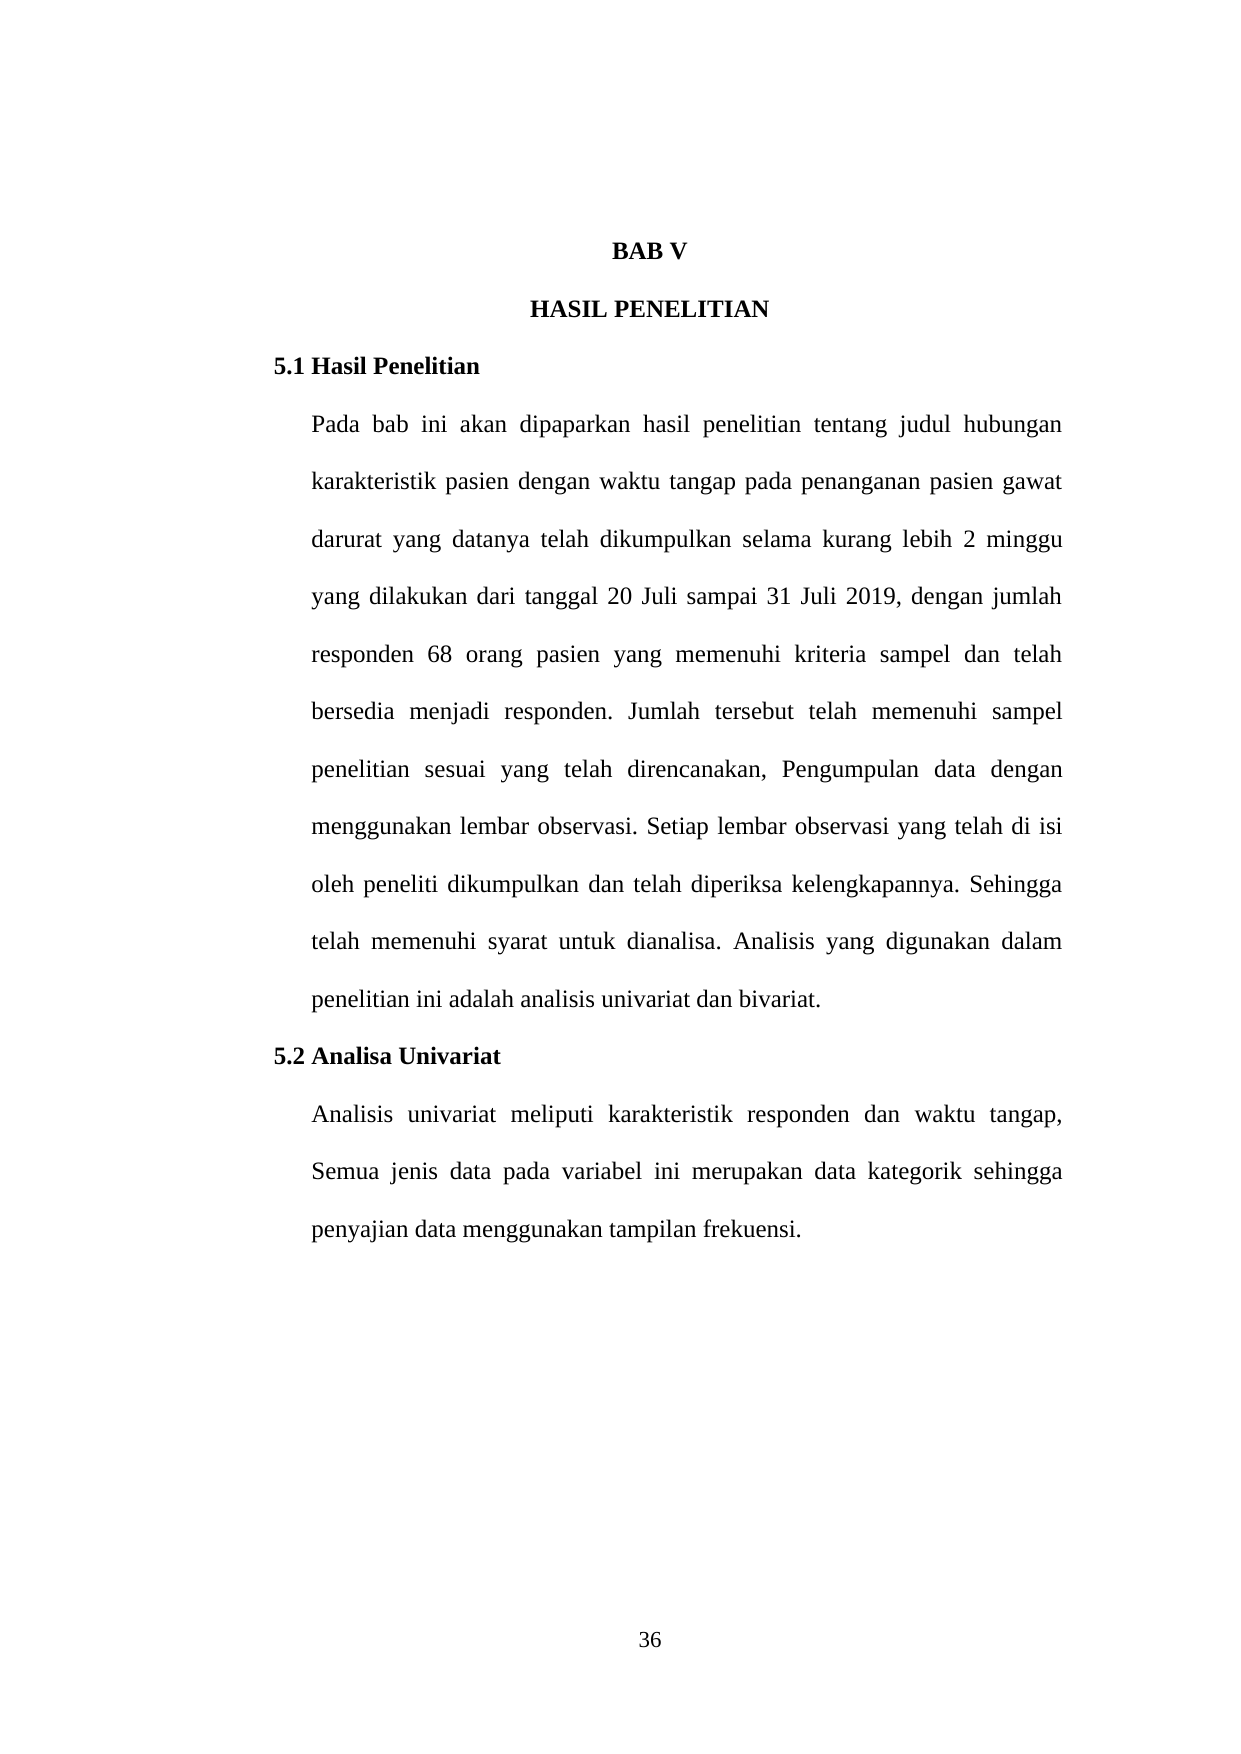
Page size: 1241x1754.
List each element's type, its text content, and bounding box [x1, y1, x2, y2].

list Analisis univariat meliputi karakteristik responden dan waktu tangap, Semua jenis data pada variabel ini merupakan data kategorik sehingga penyajian data menggunakan tampilan frekuensi. [311, 1099, 1063, 1242]
text BAB V [236, 236, 1063, 265]
list Hasil Penelitian [274, 351, 1063, 380]
text HASIL PENELITIAN [236, 294, 1063, 322]
list Pada bab ini akan dipaparkan hasil penelitian tentang judul hubungan karakteristik pasien dengan waktu tangap pada penanganan pasien gawat darurat yang datanya telah dikumpulkan selama kurang lebih 2 minggu yang dilakukan dari tanggal 20 Juli sampai 31 Juli 2019, dengan jumlah responden 68 orang pasien yang memenuhi kriteria sampel dan telah bersedia menjadi responden. Jumlah tersebut telah memenuhi sampel penelitian sesuai yang telah direncanakan, Pengumpulan data dengan menggunakan lembar observasi. Setiap lembar observasi yang telah di isi oleh peneliti dikumpulkan dan telah diperiksa kelengkapannya. Sehingga telah memenuhi syarat untuk dianalisa. Analisis yang digunakan dalam penelitian ini adalah analisis univariat dan bivariat. [311, 409, 1063, 1012]
list Analisa Univariat [274, 1041, 1063, 1070]
